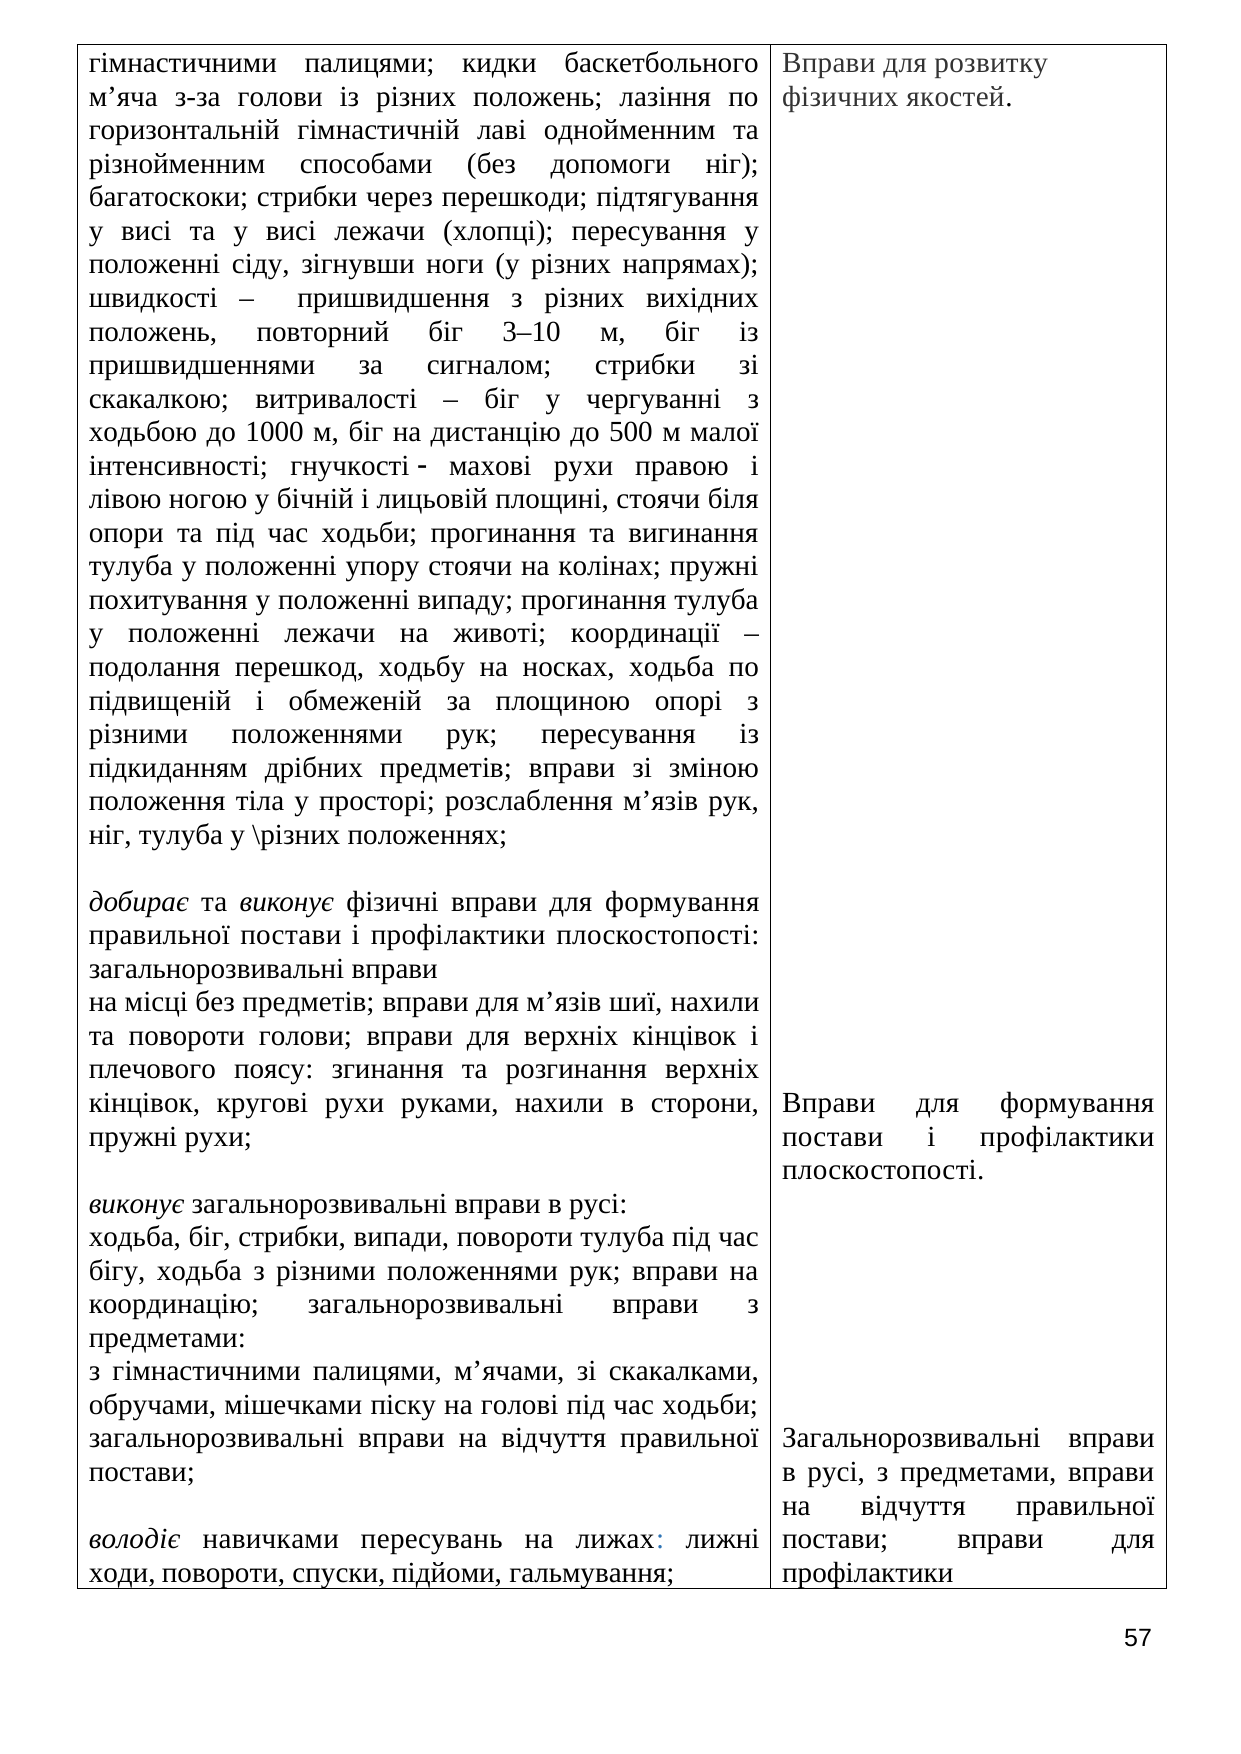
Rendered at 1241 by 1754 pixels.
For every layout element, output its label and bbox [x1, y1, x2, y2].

table_cell [78, 45, 770, 1588]
table_cell [771, 45, 1166, 1588]
